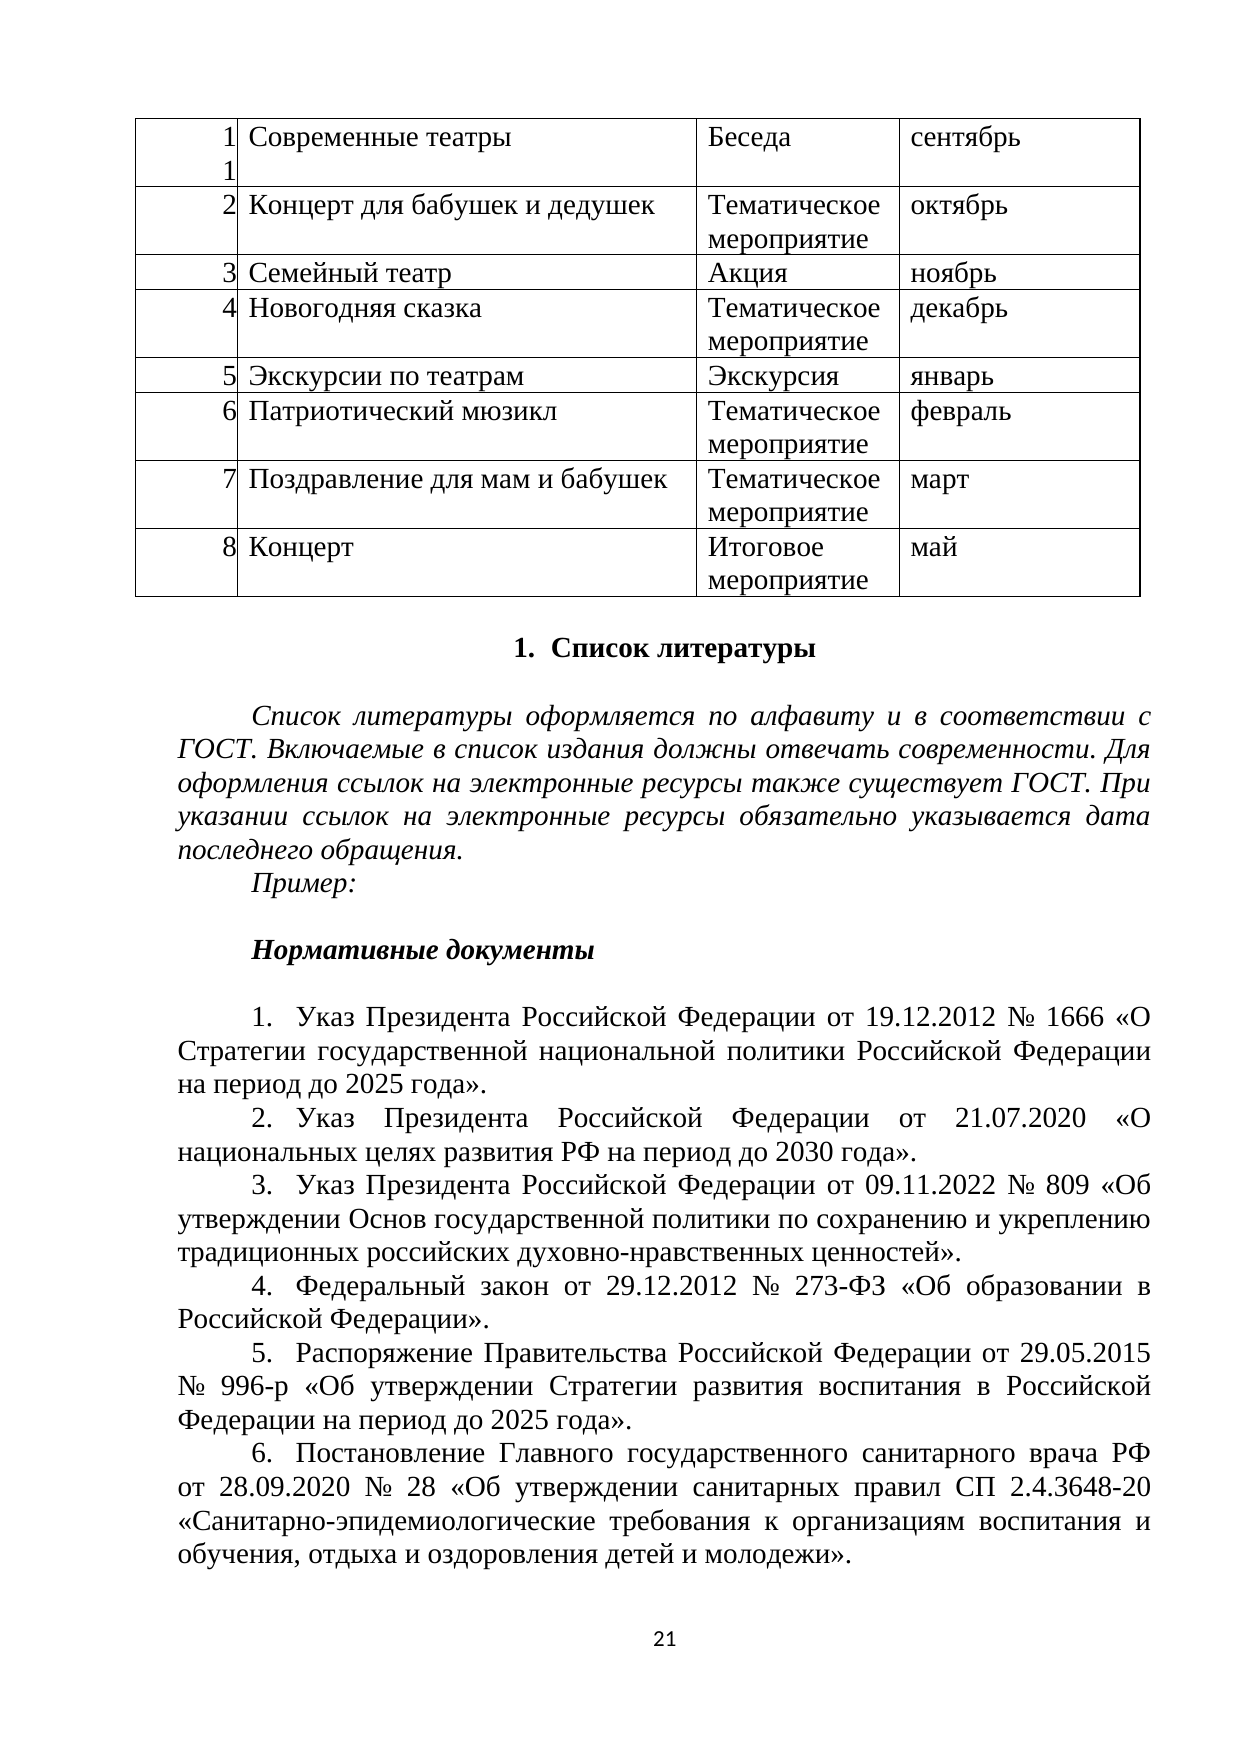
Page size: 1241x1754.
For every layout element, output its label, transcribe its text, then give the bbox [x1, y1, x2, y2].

table_cell Экскурсия [697, 358, 899, 392]
list Список литературы [177, 631, 1152, 664]
table_cell декабрь [900, 290, 1139, 357]
table_cell ноябрь [900, 255, 1139, 289]
table_cell январь [900, 358, 1139, 392]
text Нормативные документы [177, 932, 1152, 966]
list Федеральный закон от 29.12.2012 № 273-ФЗ «Об образовании в Российской Федерации». [177, 1268, 1152, 1335]
table_cell 3 [136, 255, 237, 289]
table_cell 2 [136, 187, 237, 254]
table_cell май [900, 529, 1139, 596]
table_cell Экскурсии по театрам [238, 358, 696, 392]
table_cell сентябрь [900, 119, 1139, 186]
table_cell 5 [136, 358, 237, 392]
table_cell Тематическое мероприятие [697, 461, 899, 528]
table_cell 6 [136, 393, 237, 460]
table_cell Беседа [697, 119, 899, 186]
list Указ Президента Российской Федерации от 21.07.2020 «О национальных целях развития РФ на период до 2030 года». [177, 1100, 1152, 1167]
table_cell Патриотический мюзикл [238, 393, 696, 460]
list Постановление Главного государственного санитарного врача РФ от 28.09.2020 № 28 «Об утверждении санитарных правил СП 2.4.3648-20 «Санитарно-эпидемиологические требования к организациям воспитания и обучения, отдыха и оздоровления детей и молодежи». [177, 1436, 1152, 1570]
table_cell Итоговое мероприятие [697, 529, 899, 596]
table_cell Новогодняя сказка [238, 290, 696, 357]
table_cell 4 [136, 290, 237, 357]
table_cell 7 [136, 461, 237, 528]
table_cell Современные театры [238, 119, 696, 186]
table_cell 11 [136, 119, 237, 186]
table_cell Концерт для бабушек и дедушек [238, 187, 696, 254]
table_cell Тематическое мероприятие [697, 290, 899, 357]
table_cell 8 [136, 529, 237, 596]
table_cell Тематическое мероприятие [697, 187, 899, 254]
table_cell Акция [697, 255, 899, 289]
list Пример: [177, 865, 1152, 899]
list Указ Президента Российской Федерации от 19.12.2012 № 1666 «О Стратегии государственной национальной политики Российской Федерации на период до 2025 года». [177, 999, 1152, 1100]
table_cell октябрь [900, 187, 1139, 254]
table_cell март [900, 461, 1139, 528]
table_cell Семейный театр [238, 255, 696, 289]
list Указ Президента Российской Федерации от 09.11.2022 № 809 «Об утверждении Основ государственной политики по сохранению и укреплению традиционных российских духовно-нравственных ценностей». [177, 1167, 1152, 1268]
table_cell Тематическое мероприятие [697, 393, 899, 460]
table_cell Поздравление для мам и бабушек [238, 461, 696, 528]
list Распоряжение Правительства Российской Федерации от 29.05.2015 № 996-р «Об утверждении Стратегии развития воспитания в Российской Федерации на период до 2025 года». [177, 1335, 1152, 1436]
table_cell февраль [900, 393, 1139, 460]
table_cell Концерт [238, 529, 696, 596]
list Список литературы оформляется по алфавиту и в соответствии с ГОСТ. Включаемые в список издания должны отвечать современности. Для оформления ссылок на электронные ресурсы также существует ГОСТ. При указании ссылок на электронные ресурсы обязательно указывается дата последнего обращения. [177, 698, 1152, 865]
